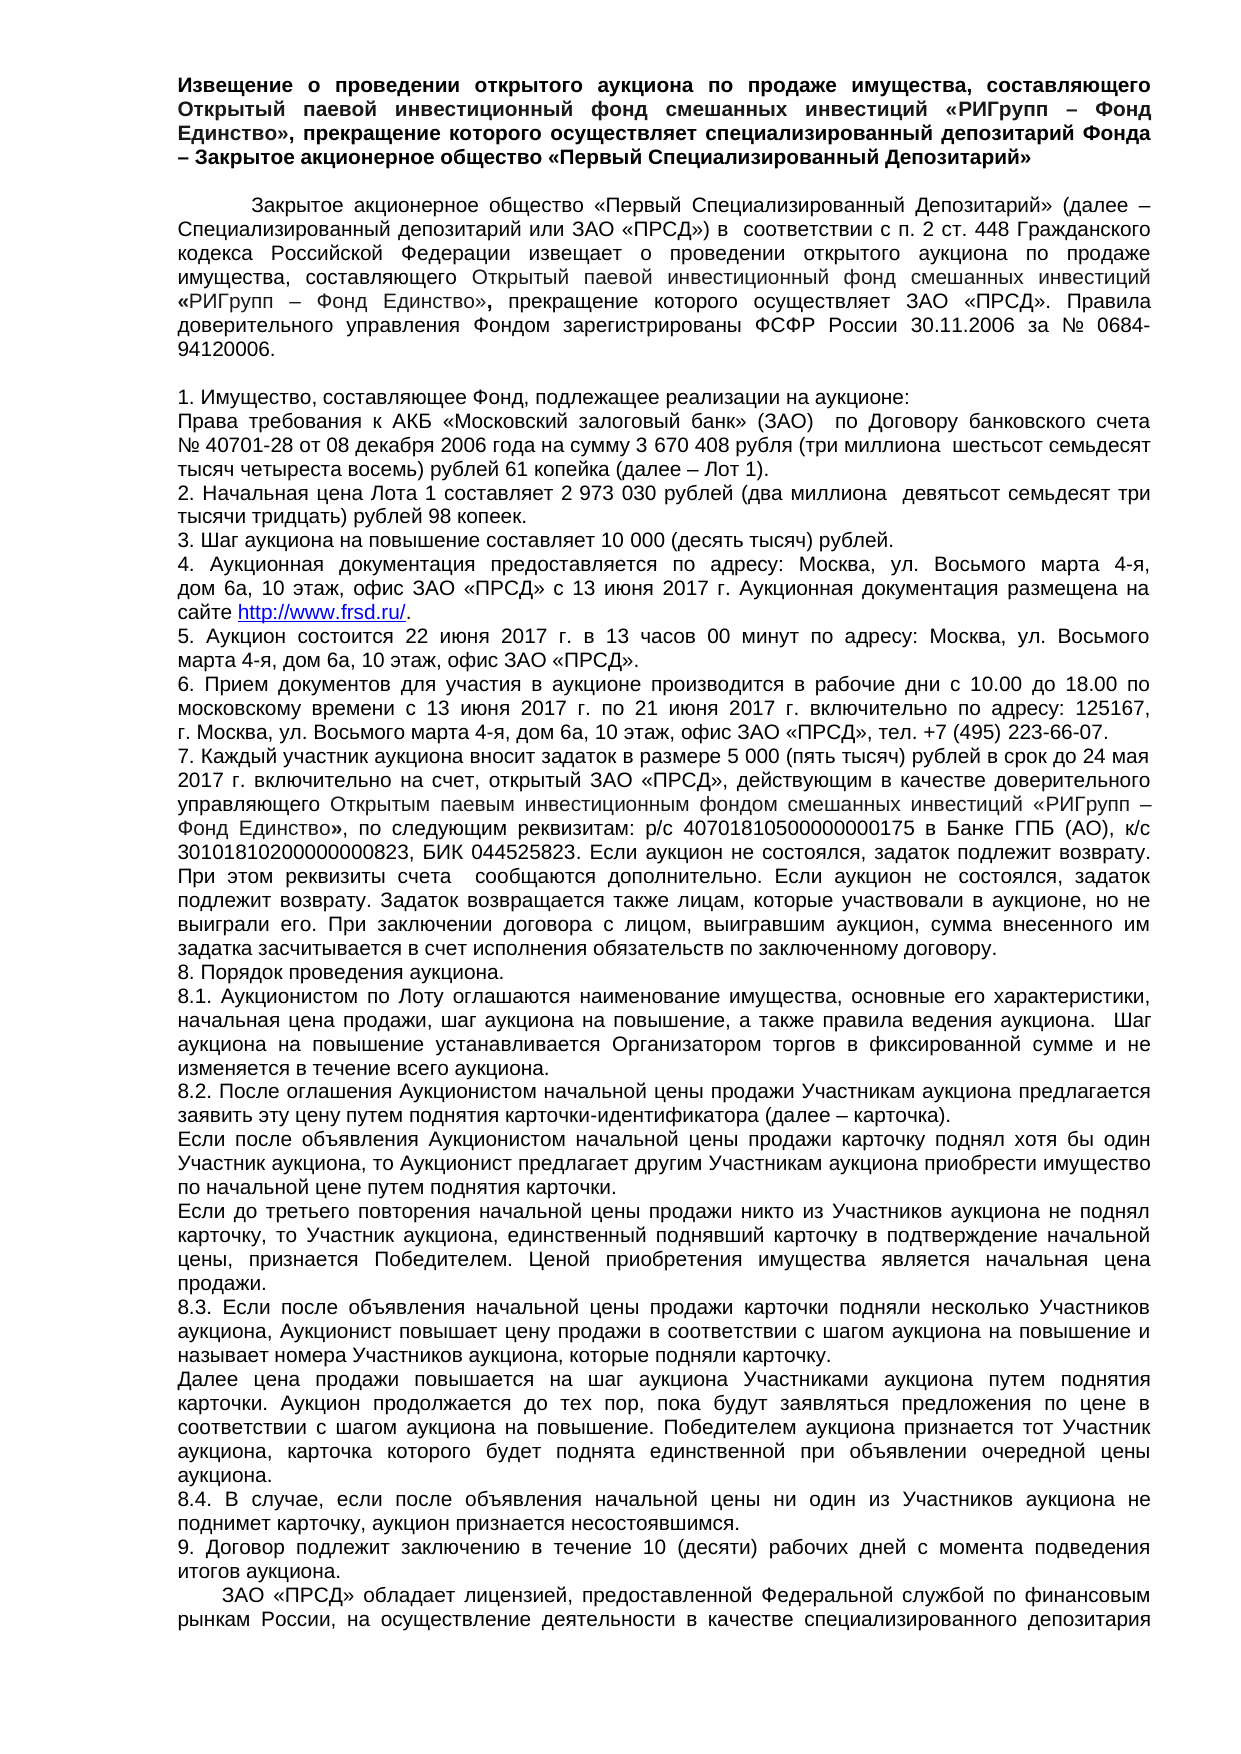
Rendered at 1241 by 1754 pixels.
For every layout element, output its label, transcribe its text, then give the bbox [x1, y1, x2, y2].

text Если после объявления Аукционистом начальной цены продажи карточку поднял хотя бы один Участник аукциона, то Аукционист предлагает другим Участникам аукциона приобрести имущество по начальной цене путем поднятия карточки. [177, 1127, 1152, 1199]
text 8.2. После оглашения Аукционистом начальной цены продажи Участникам аукциона предлагается заявить эту цену путем поднятия карточки-идентификатора (далее – карточка). [177, 1079, 1152, 1127]
text 8.4. В случае, если после объявления начальной цены ни один из Участников аукциона не поднимет карточку, аукцион признается несостоявшимся. [177, 1487, 1152, 1534]
list 1. Имущество, составляющее Фонд, подлежащее реализации на аукционе: [177, 384, 1152, 408]
list 9. Договор подлежит заключению в течение 10 (десяти) рабочих дней с момента подведения итогов аукциона. [177, 1534, 1152, 1582]
text Извещение о проведении открытого аукциона по продаже имущества, составляющего Открытый паевой инвестиционный фонд смешанных инвестиций «РИГрупп – Фонд Единство», прекращение которого осуществляет специализированный депозитарий Фонда – Закрытое акционерное общество «Первый Специализированный Депозитарий» [177, 73, 1152, 169]
list Права требования к АКБ «Московский залоговый банк» (ЗАО) по Договору банковского счета № 40701-28 от 08 декабря 2006 года на сумму 3 670 408 рубля (три миллиона шестьсот семьдесят тысяч четыреста восемь) рублей 61 копейка (далее – Лот 1). [177, 408, 1152, 480]
text 8.1. Аукционистом по Лоту оглашаются наименование имущества, основные его характеристики, начальная цена продажи, шаг аукциона на повышение, а также правила ведения аукциона. Шаг аукциона на повышение устанавливается Организатором торгов в фиксированной сумме и не изменяется в течение всего аукциона. [177, 983, 1152, 1079]
list 8. Порядок проведения аукциона. [177, 959, 1152, 983]
text 8.3. Если после объявления начальной цены продажи карточки подняли несколько Участников аукциона, Аукционист повышает цену продажи в соответствии с шагом аукциона на повышение и называет номера Участников аукциона, которые подняли карточку. [177, 1295, 1152, 1367]
text Если до третьего повторения начальной цены продажи никто из Участников аукциона не поднял карточку, то Участник аукциона, единственный поднявший карточку в подтверждение начальной цены, признается Победителем. Ценой приобретения имущества является начальная цена продажи. [177, 1199, 1152, 1295]
list 5. Аукцион состоится 22 июня 2017 г. в 13 часов 00 минут по адресу: Москва, ул. Восьмого марта 4-я, дом 6а, 10 этаж, офис ЗАО «ПРСД». [177, 624, 1152, 672]
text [177, 1582, 1152, 1630]
text Закрытое акционерное общество «Первый Специализированный Депозитарий» (далее – Специализированный депозитарий или ЗАО «ПРСД») в соответствии с п. 2 ст. 448 Гражданского кодекса Российской Федерации извещает о проведении открытого аукциона по продаже имущества, составляющего Открытый паевой инвестиционный фонд смешанных инвестиций «РИГрупп – Фонд Единство», прекращение которого осуществляет ЗАО «ПРСД». Правила доверительного управления Фондом зарегистрированы ФСФР России 30.11.2006 за № 0684-94120006. [177, 193, 1152, 361]
list 4. Аукционная документация предоставляется по адресу: Москва, ул. Восьмого марта 4-я, дом 6а, 10 этаж, офис ЗАО «ПРСД» с 13 июня 2017 г. Аукционная документация размещена на сайте http://www.frsd.ru/. [177, 552, 1152, 624]
list 3. Шаг аукциона на повышение составляет 10 000 (десять тысяч) рублей. [177, 528, 1152, 552]
list 6. Прием документов для участия в аукционе производится в рабочие дни с 10.00 до 18.00 по московскому времени с 13 июня 2017 г. по 21 июня 2017 г. включительно по адресу: 125167, г. Москва, ул. Восьмого марта 4-я, дом 6а, 10 этаж, офис ЗАО «ПРСД», тел. +7 (495) 223-66-07. [177, 672, 1152, 744]
list 7. Каждый участник аукциона вносит задаток в размере 5 000 (пять тысяч) рублей в срок до 24 мая 2017 г. включительно на счет, открытый ЗАО «ПРСД», действующим в качестве доверительного управляющего Открытым паевым инвестиционным фондом смешанных инвестиций «РИГрупп – Фонд Единство», по следующим реквизитам: р/с 40701810500000000175 в Банке ГПБ (АО), к/с 30101810200000000823, БИК 044525823. Если аукцион не состоялся, задаток подлежит возврату. При этом реквизиты счета сообщаются дополнительно. Если аукцион не состоялся, задаток подлежит возврату. Задаток возвращается также лицам, которые участвовали в аукционе, но не выиграли его. При заключении договора с лицом, выигравшим аукцион, сумма внесенного им задатка засчитывается в счет исполнения обязательств по заключенному договору. [177, 744, 1152, 959]
list 2. Начальная цена Лота 1 составляет 2 973 030 рублей (два миллиона девятьсот семьдесят три тысячи тридцать) рублей 98 копеек. [177, 480, 1152, 528]
text Далее цена продажи повышается на шаг аукциона Участниками аукциона путем поднятия карточки. Аукцион продолжается до тех пор, пока будут заявляться предложения по цене в соответствии с шагом аукциона на повышение. Победителем аукциона признается тот Участник аукциона, карточка которого будет поднята единственной при объявлении очередной цены аукциона. [177, 1367, 1152, 1487]
